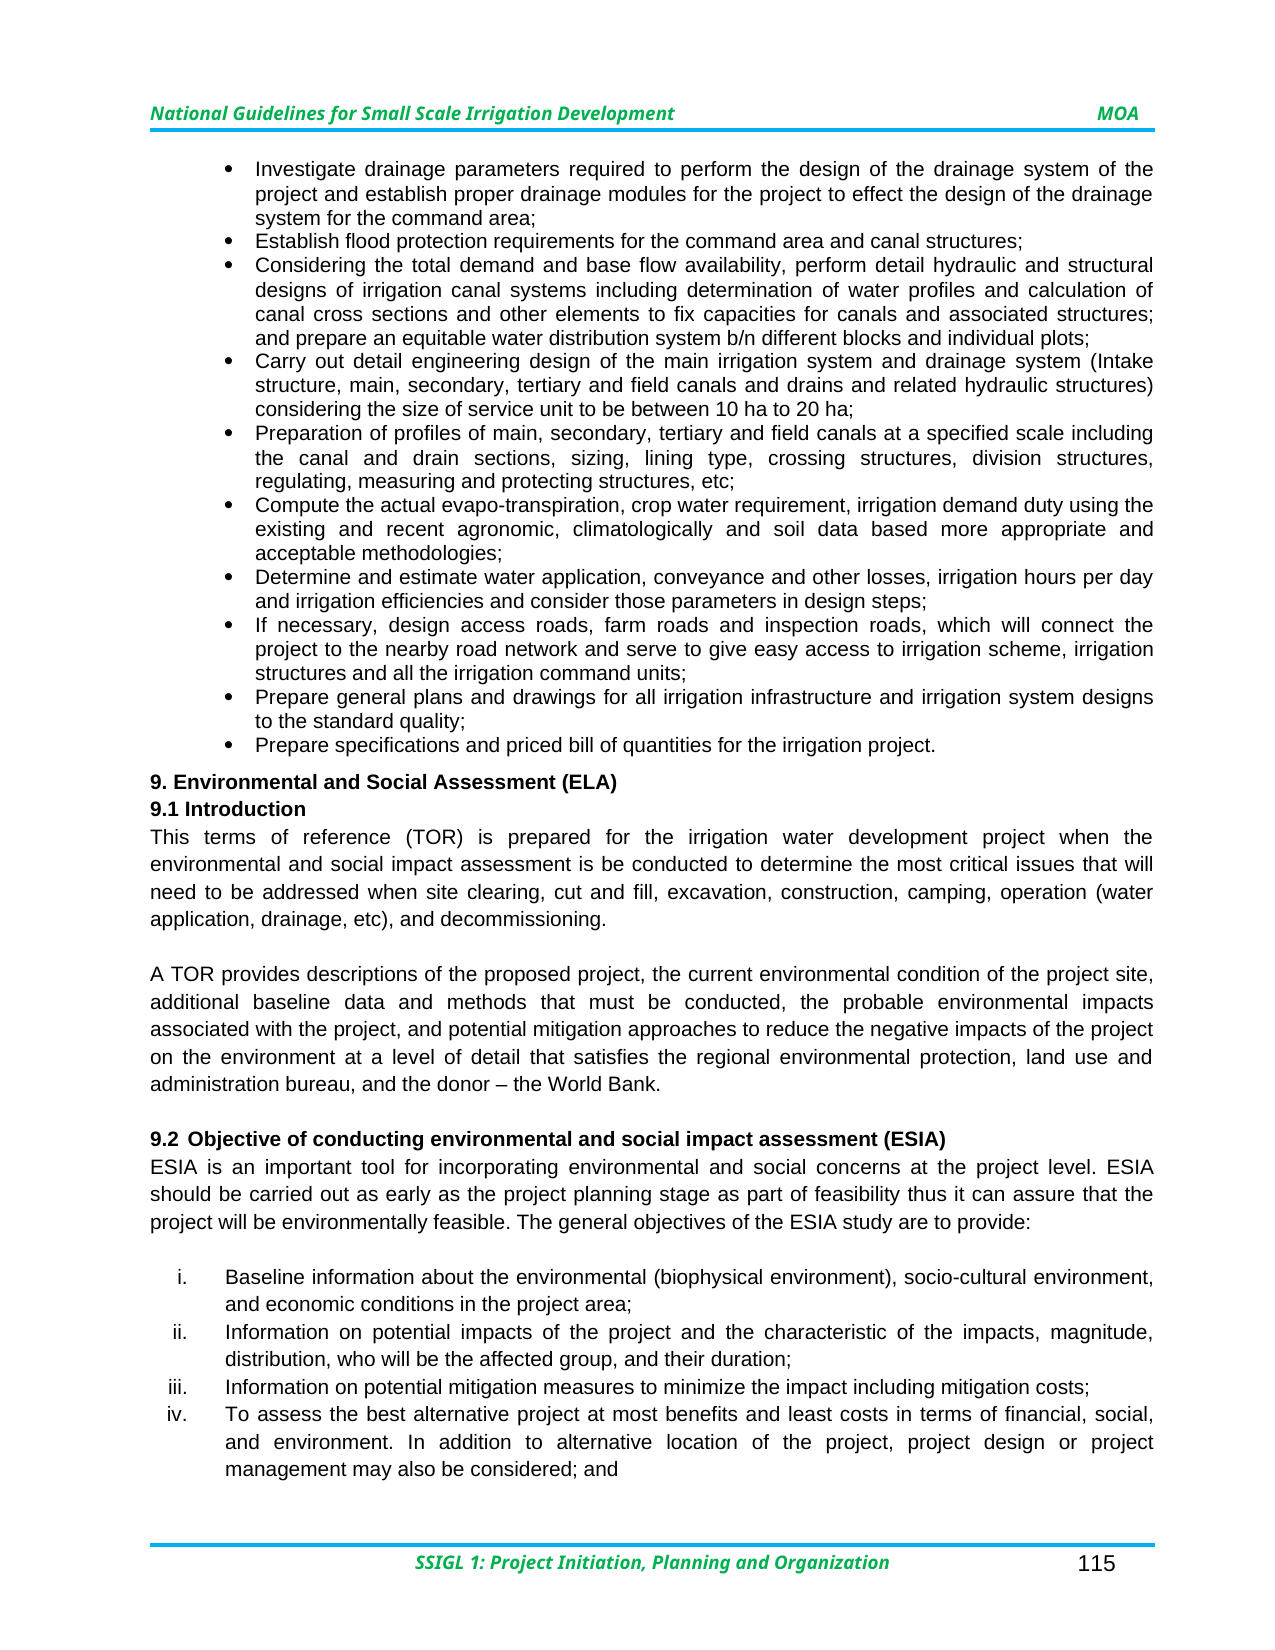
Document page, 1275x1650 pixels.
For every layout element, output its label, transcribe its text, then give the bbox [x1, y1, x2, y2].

list Information on potential impacts of the project and the characteristic of the impacts, magnitude, distribution, who will be the affected group, and their duration; [187, 1320, 1155, 1371]
text Establish flood protection requirements for the command area and canal structures; [225, 229, 1155, 253]
text Preparation of profiles of main, secondary, tertiary and field canals at a specified scale including the canal and drain sections, sizing, lining type, crossing structures, division structures, regulating, measuring and protecting structures, etc; [225, 421, 1155, 493]
text This terms of reference (TOR) is prepared for the irrigation water development project when the environmental and social impact assessment is be conducted to determine the most critical issues that will need to be addressed when site clearing, cut and fill, excavation, construction, camping, operation (water application, drainage, etc), and decommissioning. [150, 825, 1155, 931]
text Considering the total demand and base flow availability, perform detail hydraulic and structural designs of irrigation canal systems including determination of water profiles and calculation of canal cross sections and other elements to fix capacities for canals and associated structures; and prepare an equitable water distribution system b/n different blocks and individual plots; [225, 253, 1155, 349]
text Compute the actual evapo-transpiration, crop water requirement, irrigation demand duty using the existing and recent agronomic, climatologically and soil data based more appropriate and acceptable methodologies; [225, 493, 1155, 565]
text Determine and estimate water application, conveyance and other losses, irrigation hours per day and irrigation efficiencies and consider those parameters in design steps; [225, 565, 1155, 613]
text 9. Environmental and Social Assessment (ELA) [150, 770, 1155, 794]
text Prepare general plans and drawings for all irrigation infrastructure and irrigation system designs to the standard quality; [225, 685, 1155, 733]
text Investigate drainage parameters required to perform the design of the drainage system of the project and establish proper drainage modules for the project to effect the design of the drainage system for the command area; [225, 157, 1155, 229]
text 9.1 Introduction [150, 797, 1155, 821]
list To assess the best alternative project at most benefits and least costs in terms of financial, social, and environment. In addition to alternative location of the project, project design or project management may also be considered; and [187, 1402, 1155, 1481]
text If necessary, design access roads, farm roads and inspection roads, which will connect the project to the nearby road network and serve to give easy access to irrigation scheme, irrigation structures and all the irrigation command units; [225, 613, 1155, 685]
text ESIA is an important tool for incorporating environmental and social concerns at the project level. ESIA should be carried out as early as the project planning stage as part of feasibility thus it can assure that the project will be environmentally feasible. The general objectives of the ESIA study are to provide: [150, 1155, 1155, 1234]
list Information on potential mitigation measures to minimize the impact including mitigation costs; [187, 1375, 1155, 1399]
text A TOR provides descriptions of the proposed project, the current environmental condition of the project site, additional baseline data and methods that must be conducted, the probable environmental impacts associated with the project, and potential mitigation approaches to reduce the negative impacts of the project on the environment at a level of detail that satisfies the regional environmental protection, land use and administration bureau, and the donor – the World Bank. [150, 962, 1155, 1096]
text Prepare specifications and priced bill of quantities for the irrigation project. [225, 733, 1155, 757]
list Baseline information about the environmental (biophysical environment), socio-cultural environment, and economic conditions in the project area; [187, 1265, 1155, 1316]
list Objective of conducting environmental and social impact assessment (ESIA) [150, 1127, 1155, 1151]
text Carry out detail engineering design of the main irrigation system and drainage system (Intake structure, main, secondary, tertiary and field canals and drains and related hydraulic structures) considering the size of service unit to be between 10 ha to 20 ha; [225, 349, 1155, 421]
